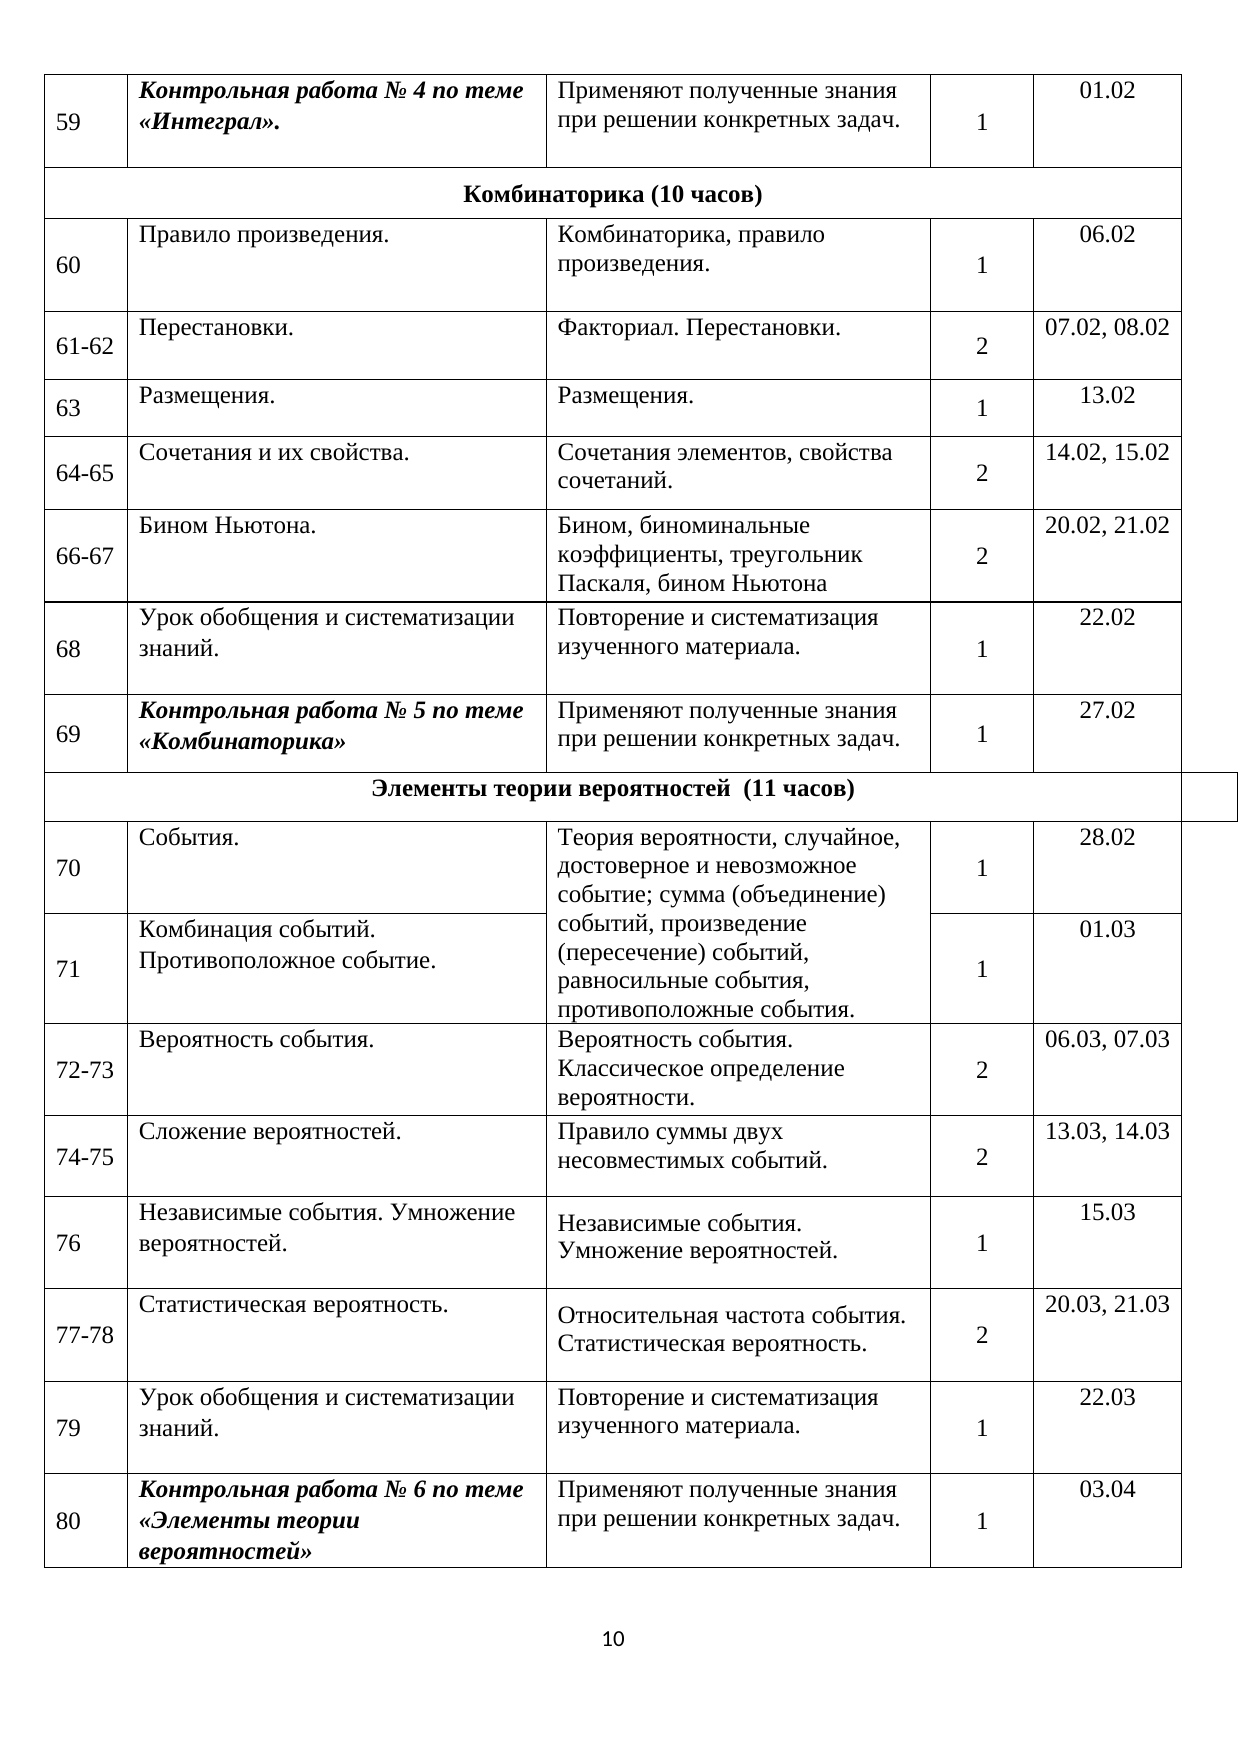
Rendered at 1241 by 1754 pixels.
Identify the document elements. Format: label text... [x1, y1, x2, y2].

table_cell Контрольная работа № 6 по теме «Элементы теории вероятностей» [128, 1474, 546, 1567]
table_cell 60 [45, 219, 127, 311]
table_cell 68 [45, 603, 127, 694]
table_cell 59 [45, 75, 127, 167]
table_cell 1 [931, 219, 1033, 311]
table_cell 1 [931, 603, 1033, 694]
table_cell Применяют полученные знания при решении конкретных задач. [547, 1474, 930, 1567]
table_cell Вероятность события. [128, 1024, 546, 1115]
table_cell 79 [45, 1382, 127, 1473]
table_cell Независимые события. Умножение вероятностей. [128, 1197, 546, 1288]
table_cell Комбинация событий. Противоположное событие. [128, 914, 546, 1023]
table_cell 13.02 [1034, 380, 1181, 436]
table_cell Независимые события. Умножение вероятностей. [547, 1197, 930, 1288]
table_cell Применяют полученные знания при решении конкретных задач. [547, 695, 930, 772]
table_cell 63 [45, 380, 127, 436]
table_cell 03.04 [1034, 1474, 1181, 1567]
table_cell 14.02, 15.02 [1034, 437, 1181, 509]
table_cell Контрольная работа № 5 по теме «Комбинаторика» [128, 695, 546, 772]
table_cell Элементы теории вероятностей (11 часов) [45, 773, 1181, 821]
table_cell 20.03, 21.03 [1034, 1289, 1181, 1381]
table_cell 2 [931, 312, 1033, 379]
table_cell 2 [931, 510, 1033, 601]
table_cell 06.02 [1034, 219, 1181, 311]
table_cell 1 [931, 1382, 1033, 1473]
table_cell 71 [45, 914, 127, 1023]
table_cell [1182, 773, 1237, 821]
table_cell 28.02 [1034, 822, 1181, 913]
table_cell 20.02, 21.02 [1034, 510, 1181, 601]
table_cell Бином, биноминальные коэффициенты, треугольник Паскаля, бином Ньютона [547, 510, 930, 601]
table_cell Урок обобщения и систематизации знаний. [128, 603, 546, 694]
table_cell Применяют полученные знания при решении конкретных задач. [547, 75, 930, 167]
table_cell 61-62 [45, 312, 127, 379]
table_cell 27.02 [1034, 695, 1181, 772]
table_cell 2 [931, 1024, 1033, 1115]
table_cell Бином Ньютона. [128, 510, 546, 601]
table_cell Повторение и систематизация изученного материала. [547, 603, 930, 694]
table_cell 70 [45, 822, 127, 913]
table_cell 1 [931, 695, 1033, 772]
table_cell Факториал. Перестановки. [547, 312, 930, 379]
table_cell 01.02 [1034, 75, 1181, 167]
table_cell 69 [45, 695, 127, 772]
table_cell 76 [45, 1197, 127, 1288]
table_cell Перестановки. [128, 312, 546, 379]
table_cell Размещения. [547, 380, 930, 436]
table_cell Правило произведения. [128, 219, 546, 311]
table_cell Контрольная работа № 4 по теме «Интеграл». [128, 75, 546, 167]
table_cell 13.03, 14.03 [1034, 1116, 1181, 1196]
table_cell Комбинаторика (10 часов) [45, 168, 1181, 218]
table_cell 2 [931, 1289, 1033, 1381]
table_cell 1 [931, 1197, 1033, 1288]
table_cell 72-73 [45, 1024, 127, 1115]
table_cell Повторение и систематизация изученного материала. [547, 1382, 930, 1473]
table_cell Сложение вероятностей. [128, 1116, 546, 1196]
table_cell Урок обобщения и систематизации знаний. [128, 1382, 546, 1473]
table_cell События. [128, 822, 546, 913]
table_cell 80 [45, 1474, 127, 1567]
table_cell Относительная частота события. Статистическая вероятность. [547, 1289, 930, 1381]
table_cell 2 [931, 1116, 1033, 1196]
table_cell 07.02, 08.02 [1034, 312, 1181, 379]
table_cell 1 [931, 75, 1033, 167]
table_cell Сочетания и их свойства. [128, 437, 546, 509]
table_cell Комбинаторика, правило произведения. [547, 219, 930, 311]
table_cell Теория вероятности, случайное, достоверное и невозможное событие; сумма (объединение) событий, произведение (пересечение) событий, равносильные события, противоположные события. [547, 822, 930, 1023]
table_cell Размещения. [128, 380, 546, 436]
table_cell 2 [931, 437, 1033, 509]
table_cell 22.02 [1034, 603, 1181, 694]
table_cell 1 [931, 822, 1033, 913]
table_cell 1 [931, 1474, 1033, 1567]
table_cell Статистическая вероятность. [128, 1289, 546, 1381]
table_cell Сочетания элементов, свойства сочетаний. [547, 437, 930, 509]
table_cell 77-78 [45, 1289, 127, 1381]
table_cell Правило суммы двух несовместимых событий. [547, 1116, 930, 1196]
table_cell 64-65 [45, 437, 127, 509]
table_cell 1 [931, 380, 1033, 436]
table_cell 74-75 [45, 1116, 127, 1196]
table_cell 06.03, 07.03 [1034, 1024, 1181, 1115]
table_cell 66-67 [45, 510, 127, 601]
table_cell 15.03 [1034, 1197, 1181, 1288]
table_cell 22.03 [1034, 1382, 1181, 1473]
table_cell 01.03 [1034, 914, 1181, 1023]
table_cell Вероятность события. Классическое определение вероятности. [547, 1024, 930, 1115]
table_cell 1 [931, 914, 1033, 1023]
